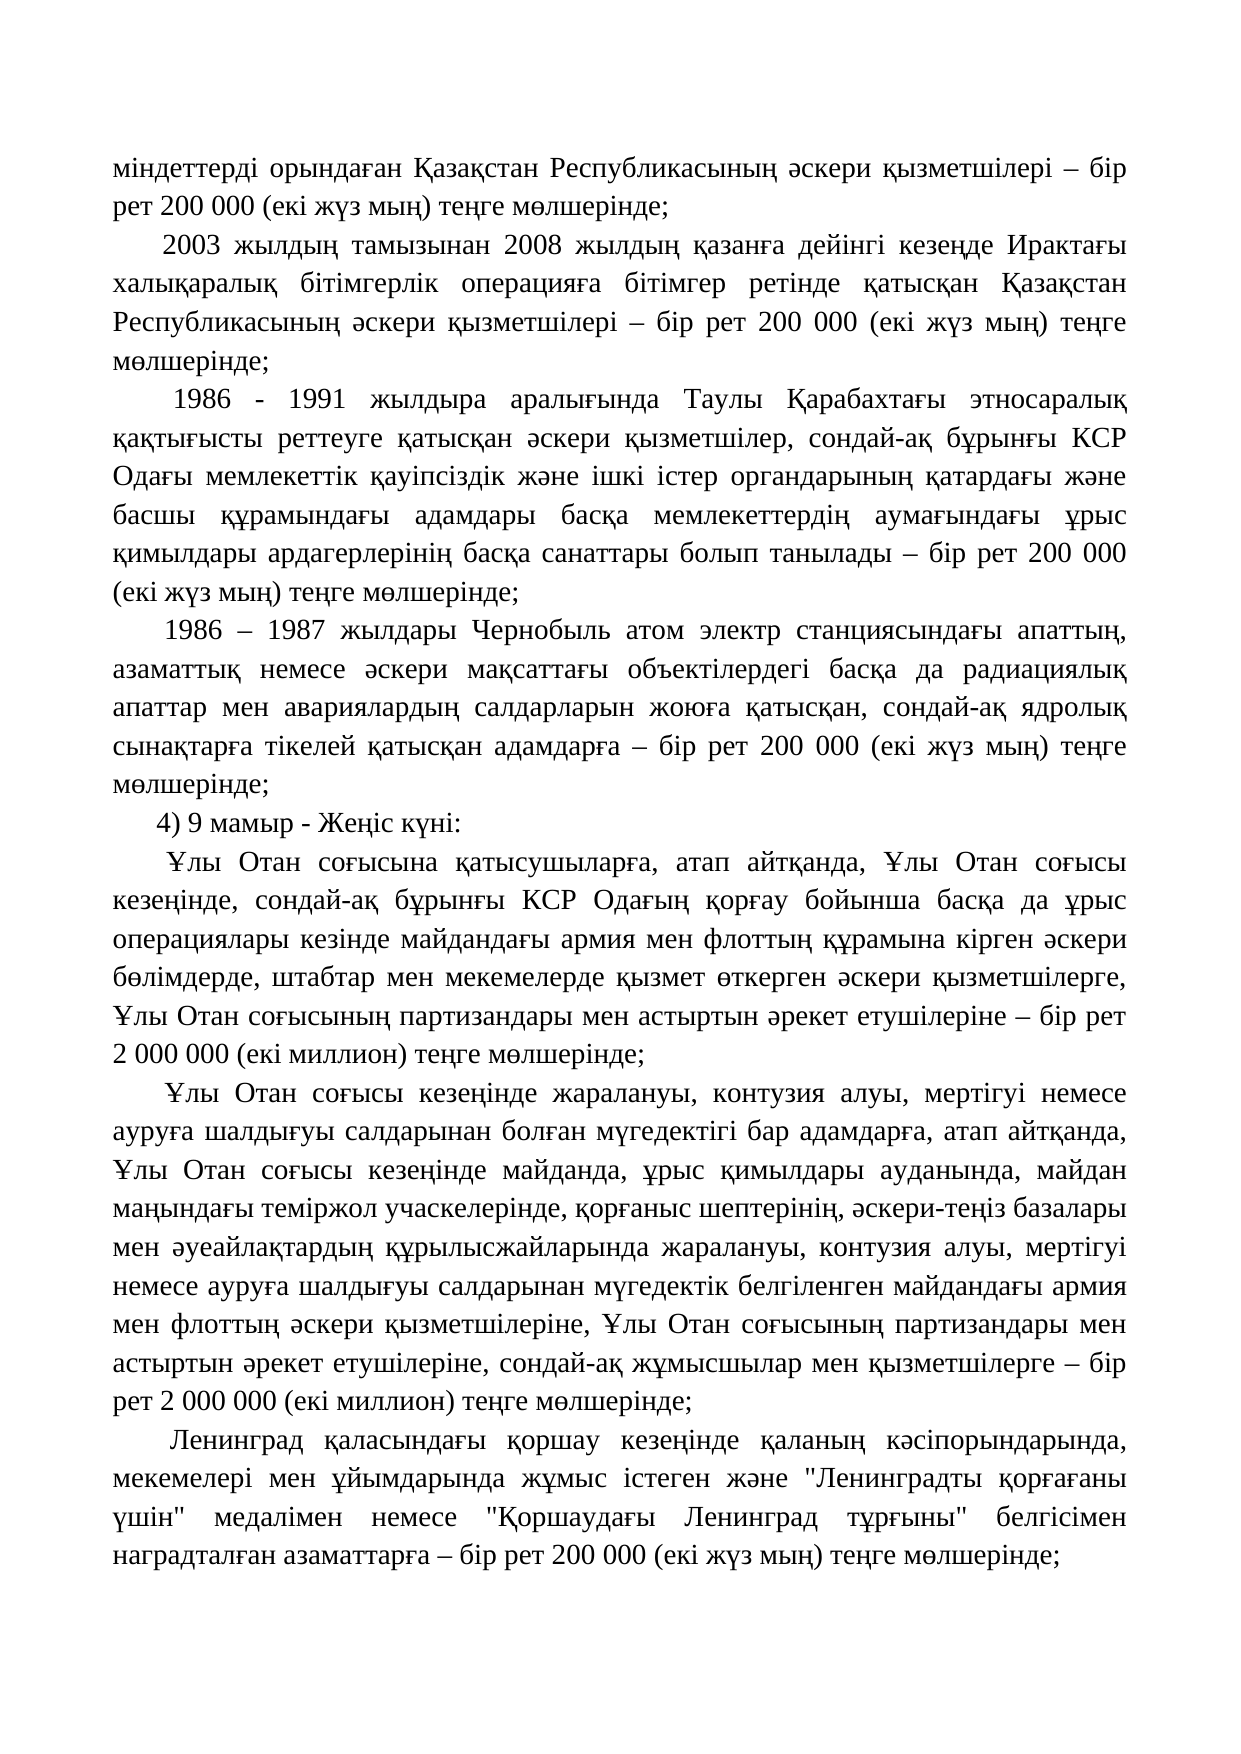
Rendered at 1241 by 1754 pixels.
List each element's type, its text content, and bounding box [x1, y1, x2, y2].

text Ленинград қаласындағы қоршау кезеңінде қаланың кәсiпорындарында, мекемелерi мен ұйымдарында жұмыс iстеген және "Ленинградты қорғағаны үшiн" медалiмен немесе "Қоршаудағы Ленинград тұрғыны" белгiсiмен наградталған азаматтарға – бір рет 200 000 (екі жүз мың) теңге мөлшерінде; [112, 1422, 1128, 1571]
text Ұлы Отан соғысы кезеңінде жаралануы, контузия алуы, мертігуі немесе ауруға шалдығуы салдарынан болған мүгедектігі бар адамдарға, атап айтқанда, Ұлы Отан соғысы кезеңінде майданда, ұрыс қимылдары ауданында, майдан маңындағы теміржол учаскелерінде, қорғаныс шептерінің, әскери-теңіз базалары мен әуеайлақтардың құрылысжайларында жаралануы, контузия алуы, мертігуі немесе ауруға шалдығуы салдарынан мүгедектік белгіленген майдандағы армия мен флоттың әскери қызметшілеріне, Ұлы Отан соғысының партизандары мен астыртын әрекет етушілеріне, сондай-ақ жұмысшылар мен қызметшілерге – бір рет 2 000 000 (екі миллион) теңге мөлшерінде; [112, 1075, 1128, 1417]
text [112, 150, 1128, 222]
text 2003 жылдың тамызынан 2008 жылдың қазанға дейінгі кезеңде Ирактағы халықаралық бітімгерлік операцияға бітімгер ретінде қатысқан Қазақстан Республикасының әскери қызметшілері – бір рет 200 000 (екі жүз мың) теңге мөлшерінде; [112, 227, 1128, 376]
text 1986 - 1991 жылдыра аралығында Таулы Қарабахтағы этносаралық қақтығысты реттеуге қатысқан әскери қызметшілер, сондай-ақ бұрынғы КСР Одағы мемлекеттік қауіпсіздік және ішкі icтep органдарының қатардағы және басшы құрамындағы адамдары басқа мемлекеттердің аумағындағы ұрыс қимылдары ардагерлерінің басқа санаттары болып танылады – бір рет 200 000 (екі жүз мың) теңге мөлшерінде; [112, 381, 1128, 607]
text 1986 – 1987 жылдары Чернобыль атом электр станциясындағы апаттың, азаматтық немесе әскери мақсаттағы объектiлердегi басқа да радиациялық апаттар мен авариялардың салдарларын жоюға қатысқан, сондай-ақ ядролық сынақтарға тiкелей қатысқан адамдарға – бір рет 200 000 (екі жүз мың) теңге мөлшерінде; [112, 612, 1128, 800]
text 4) 9 мамыр - Жеңіс күні: [112, 805, 1128, 839]
text Ұлы Отан соғысына қатысушыларға, атап айтқанда, Ұлы Отан соғысы кезеңінде, сондай-ақ бұрынғы КСР Одағың қорғау бойынша басқа да ұрыс операциялары кезiнде майдандағы армия мен флоттың құрамына кiрген әскери бөлiмдерде, штабтар мен мекемелерде қызмет өткерген әскери қызметшiлерге, Ұлы Отан соғысының партизандары мен астыртын әрекет етушiлерiне – бір рет 2 000 000 (екі миллион) теңге мөлшерінде; [112, 844, 1128, 1070]
